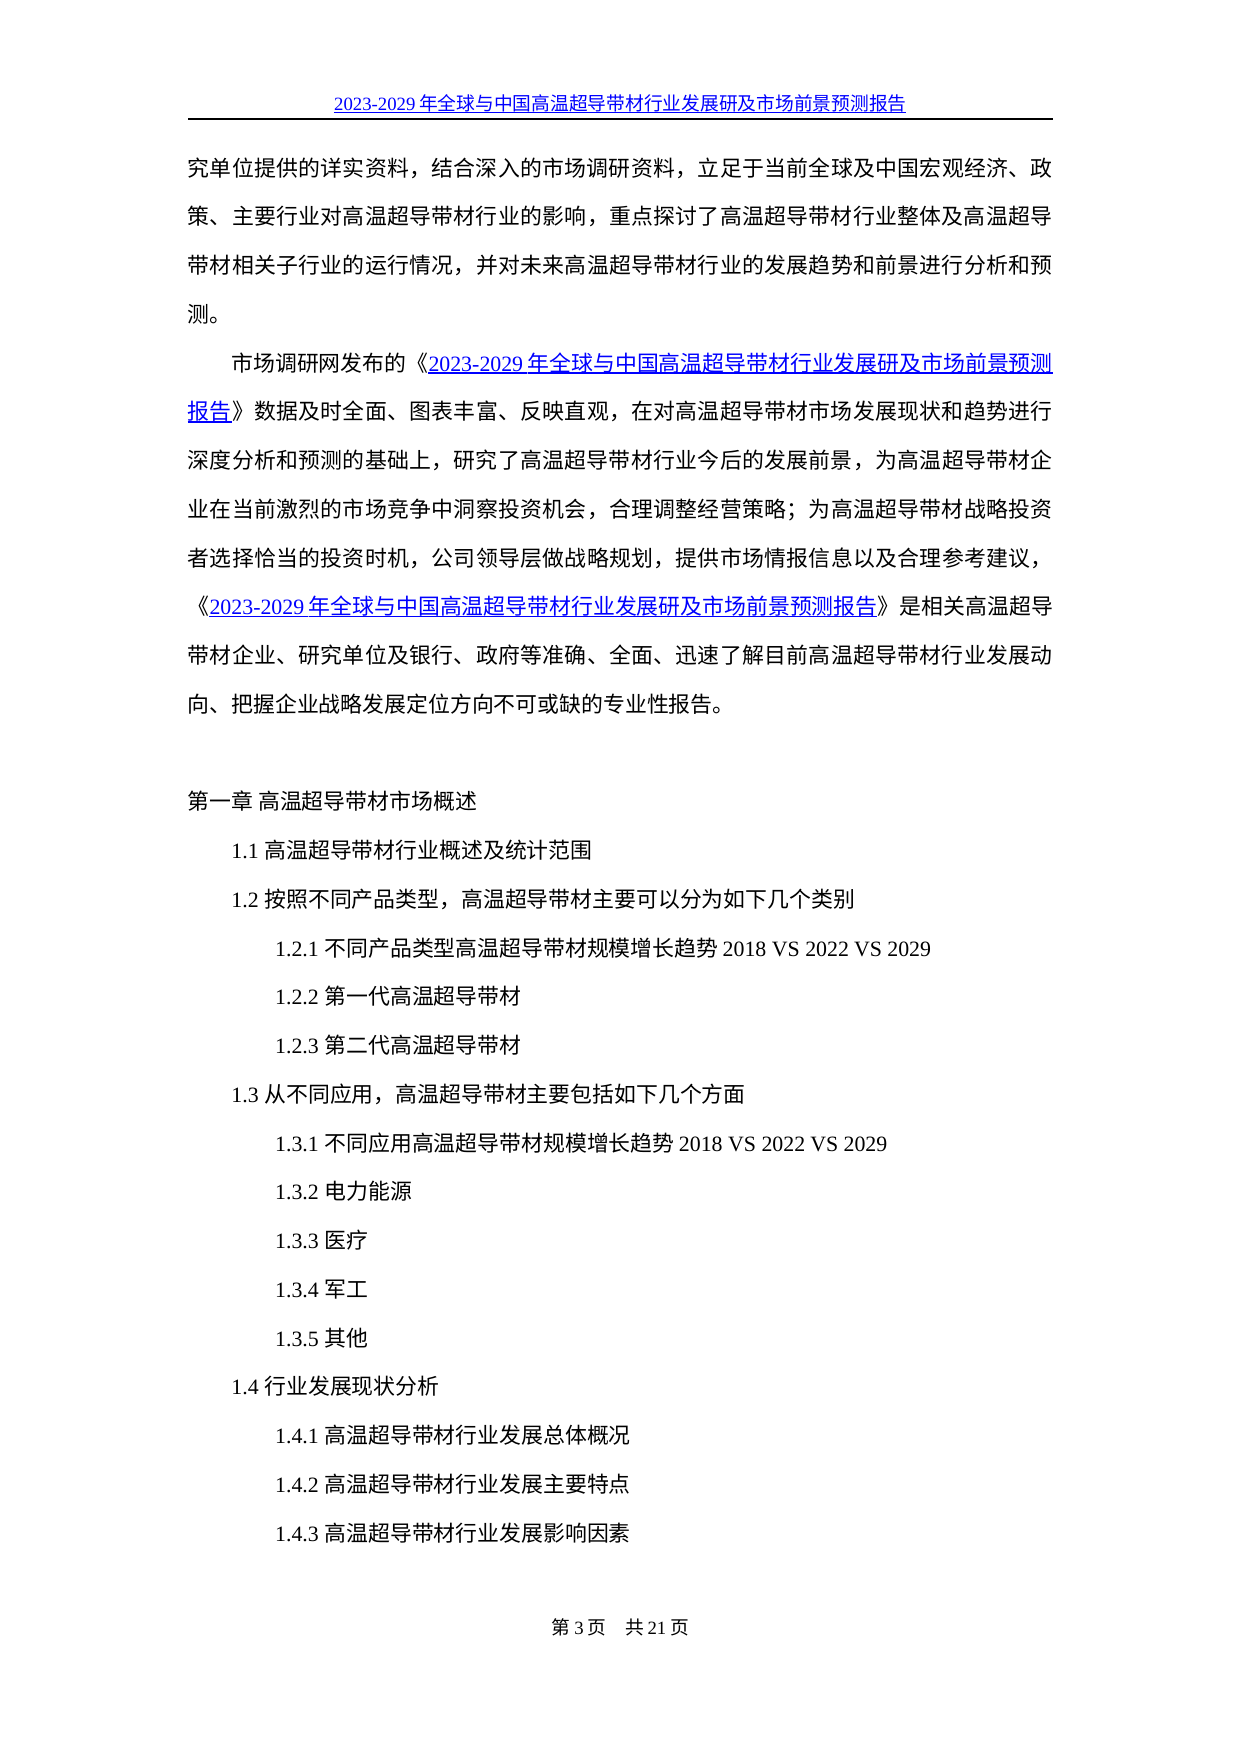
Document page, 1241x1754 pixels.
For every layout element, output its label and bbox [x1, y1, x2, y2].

text [187, 150, 1053, 1548]
